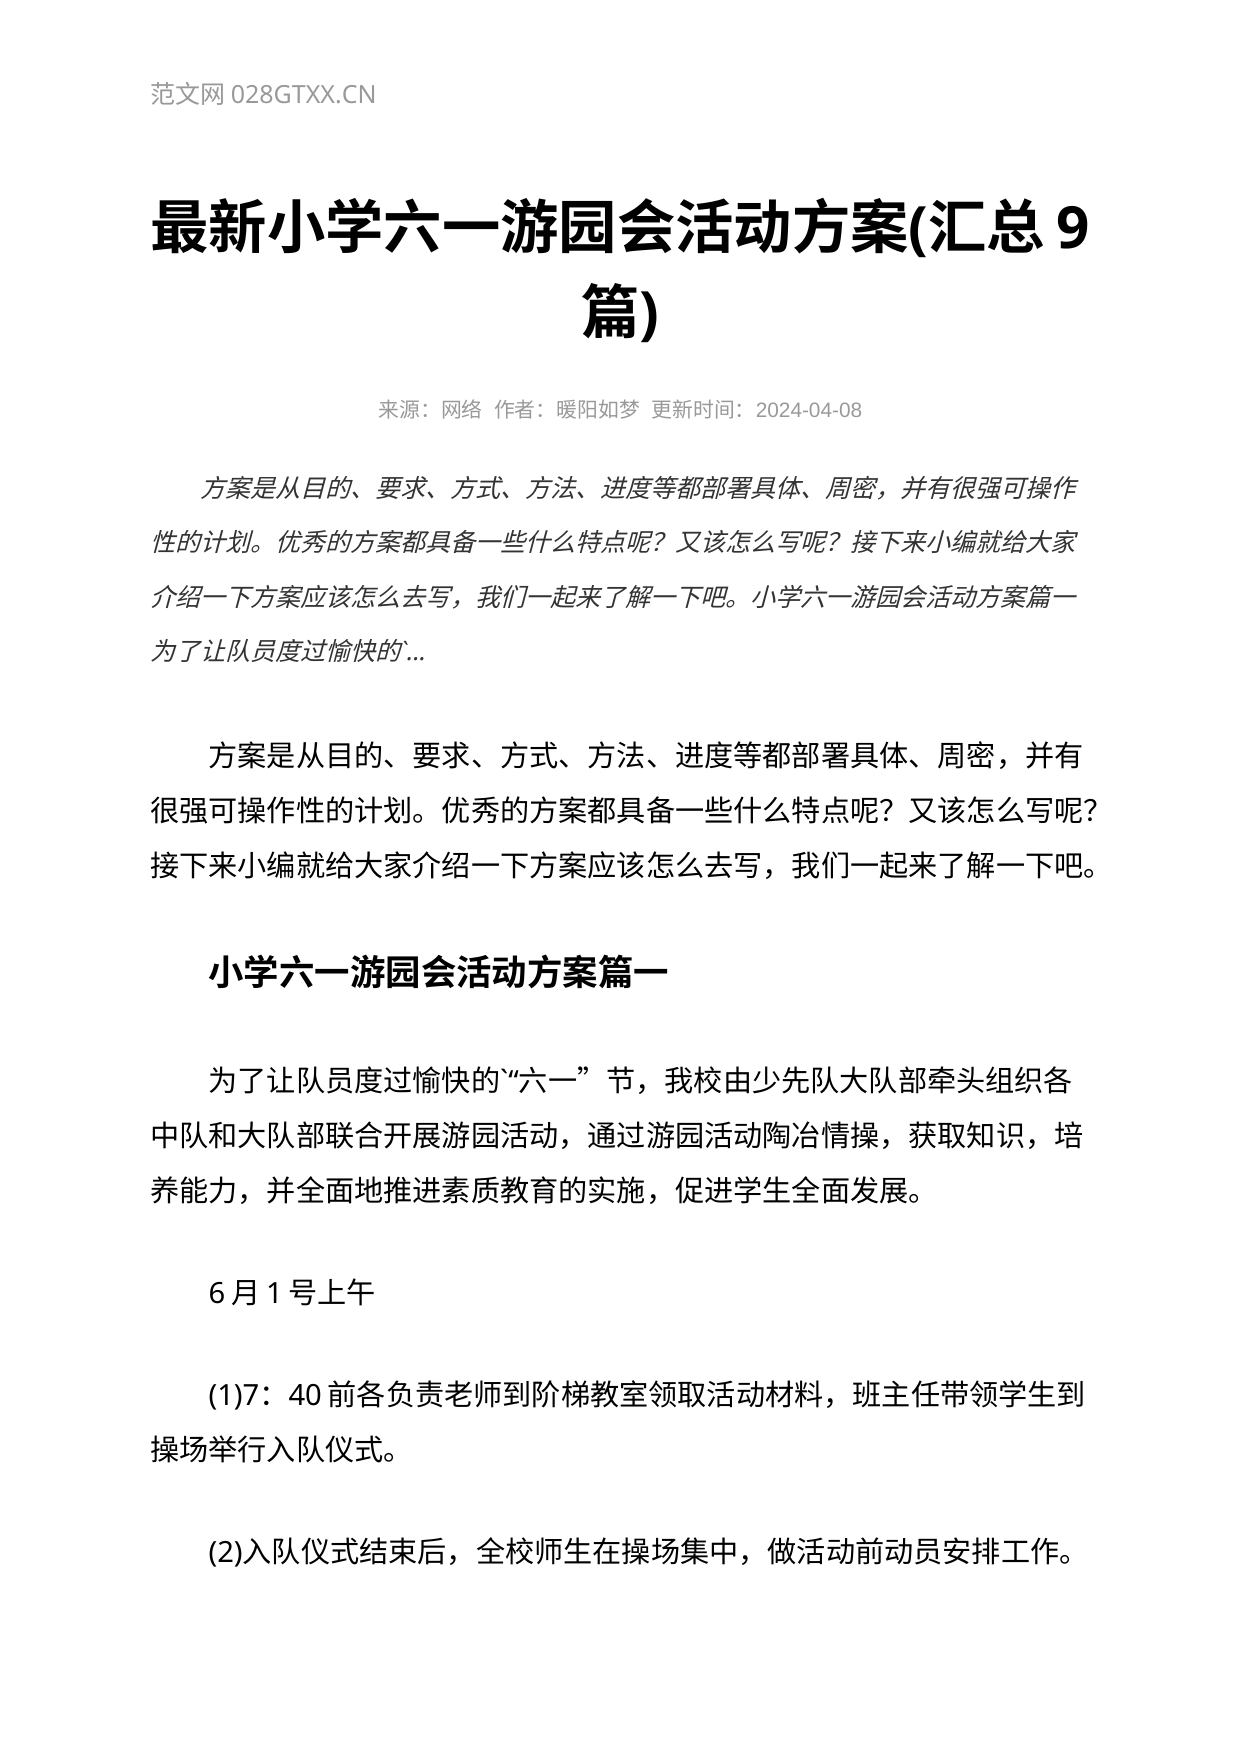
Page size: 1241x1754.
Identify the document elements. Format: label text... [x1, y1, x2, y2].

text 为了让队员度过愉快的`“六一”节，我校由少先队大队部牵头组织各中队和大队部联合开展游园活动，通过游园活动陶冶情操，获取知识，培养能力，并全面地推进素质教育的实施，促进学生全面发展。 [150, 1058, 1090, 1210]
subtitle 最新小学六一游园会活动方案(汇总9篇) [150, 181, 1090, 351]
text 来源：网络 作者：暖阳如梦 更新时间：2024-04-08 [150, 398, 1090, 422]
text (1)7：40前各负责老师到阶梯教室领取活动材料，班主任带领学生到操场举行入队仪式。 [150, 1372, 1090, 1469]
text 6月1号上午 [150, 1269, 1090, 1312]
text 小学六一游园会活动方案篇一 [150, 944, 1090, 996]
text (2)入队仪式结束后，全校师生在操场集中，做活动前动员安排工作。 [150, 1528, 1090, 1571]
text 方案是从目的、要求、方式、方法、进度等都部署具体、周密，并有很强可操作性的计划。优秀的方案都具备一些什么特点呢？又该怎么写呢？接下来小编就给大家介绍一下方案应该怎么去写，我们一起来了解一下吧。小学六一游园会活动方案篇一为了让队员度过愉快的`... [150, 468, 1090, 668]
text 方案是从目的、要求、方式、方法、进度等都部署具体、周密，并有很强可操作性的计划。优秀的方案都具备一些什么特点呢？又该怎么写呢？接下来小编就给大家介绍一下方案应该怎么去写，我们一起来了解一下吧。 [150, 733, 1090, 885]
